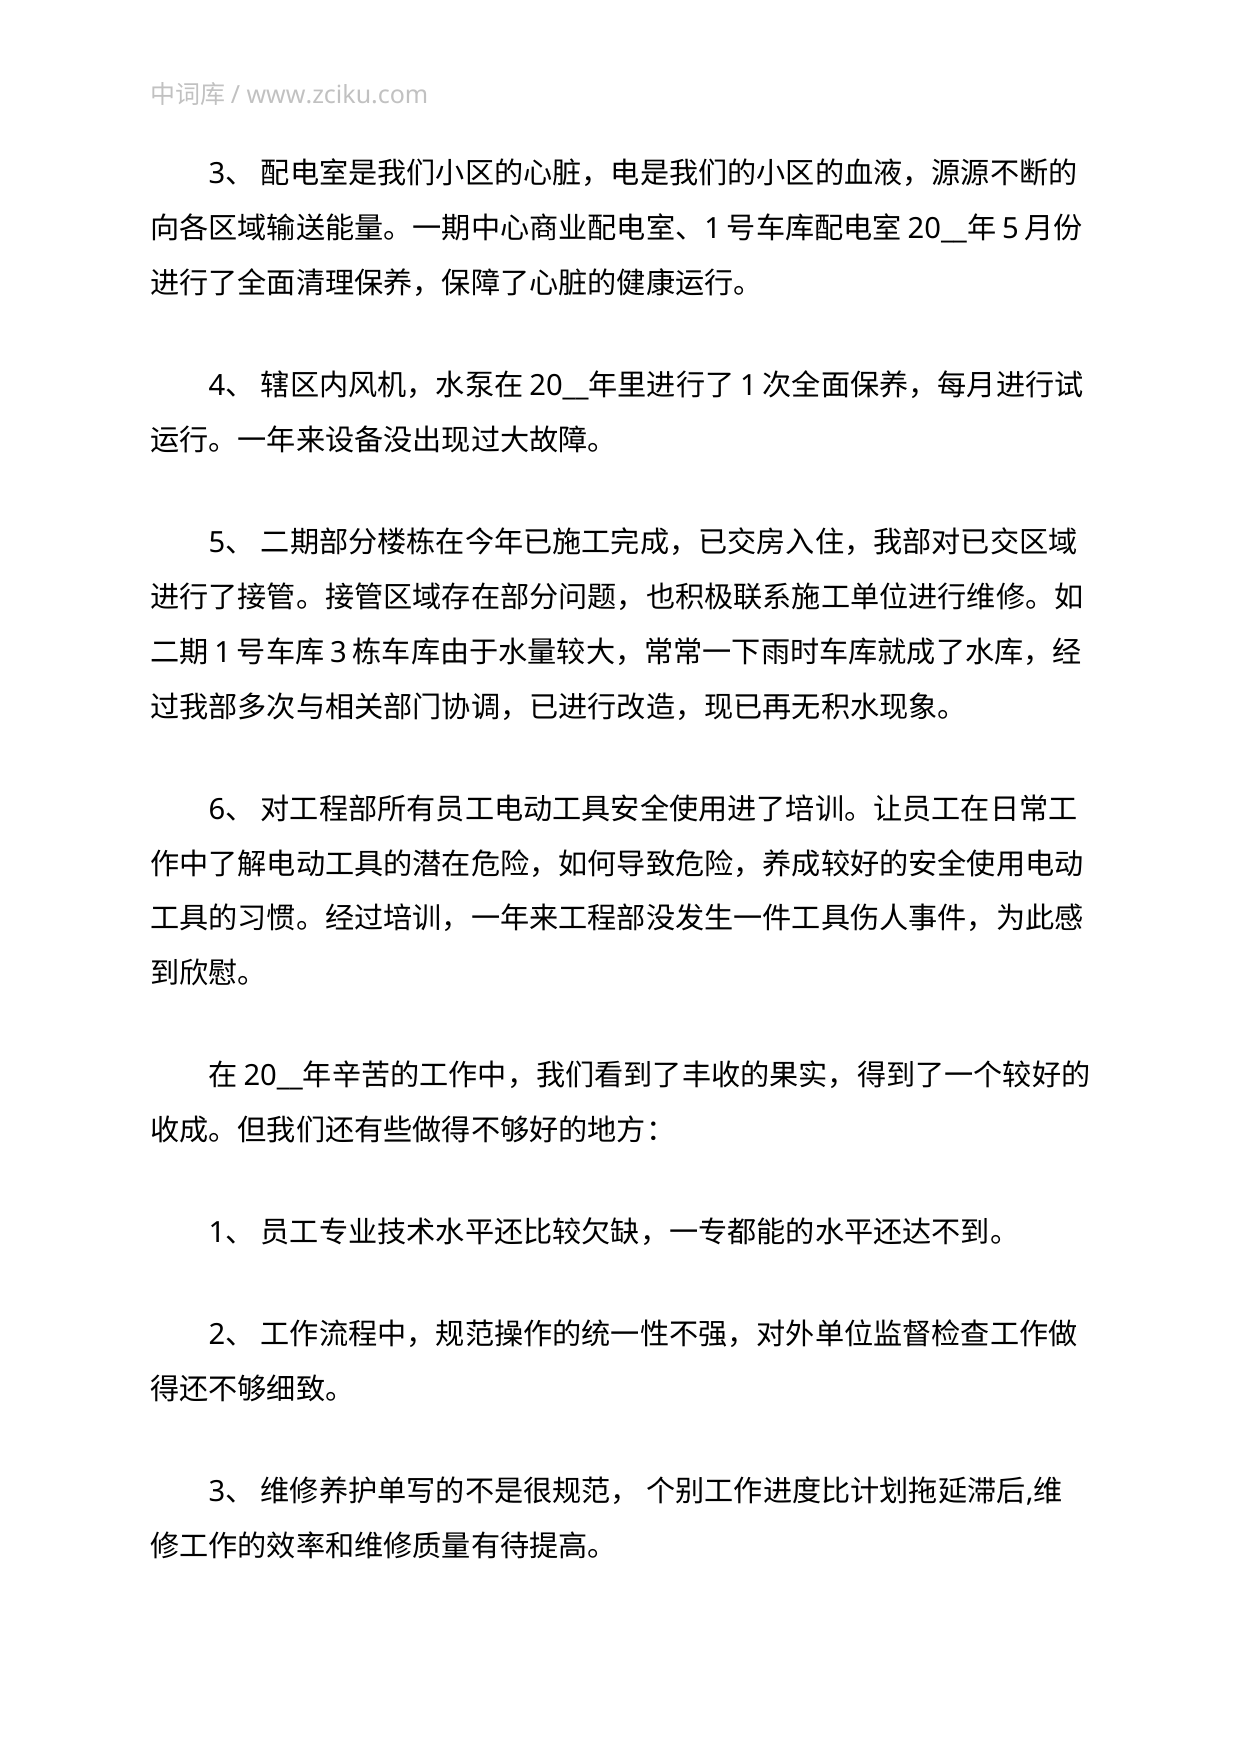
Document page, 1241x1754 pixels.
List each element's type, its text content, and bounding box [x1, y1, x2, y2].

text 4、 辖区内风机，水泵在20__年里进行了1次全面保养，每月进行试运行。一年来设备没出现过大故障。 [150, 362, 1090, 459]
text 2、 工作流程中，规范操作的统一性不强，对外单位监督检查工作做得还不够细致。 [150, 1311, 1090, 1408]
text 5、 二期部分楼栋在今年已施工完成，已交房入住，我部对已交区域进行了接管。接管区域存在部分问题，也积极联系施工单位进行维修。如二期1号车库3栋车库由于水量较大，常常一下雨时车库就成了水库，经过我部多次与相关部门协调，已进行改造，现已再无积水现象。 [150, 518, 1090, 726]
text 6、 对工程部所有员工电动工具安全使用进了培训。让员工在日常工作中了解电动工具的潜在危险，如何导致危险，养成较好的安全使用电动工具的习惯。经过培训，一年来工程部没发生一件工具伤人事件，为此感到欣慰。 [150, 785, 1090, 992]
text 1、 员工专业技术水平还比较欠缺，一专都能的水平还达不到。 [150, 1208, 1090, 1251]
text 在20__年辛苦的工作中，我们看到了丰收的果实，得到了一个较好的收成。但我们还有些做得不够好的地方： [150, 1052, 1090, 1149]
text 3、 配电室是我们小区的心脏，电是我们的小区的血液，源源不断的向各区域输送能量。一期中心商业配电室、1号车库配电室20__年5月份进行了全面清理保养，保障了心脏的健康运行。 [150, 150, 1090, 302]
text 3、 维修养护单写的不是很规范， 个别工作进度比计划拖延滞后,维修工作的效率和维修质量有待提高。 [150, 1467, 1090, 1564]
